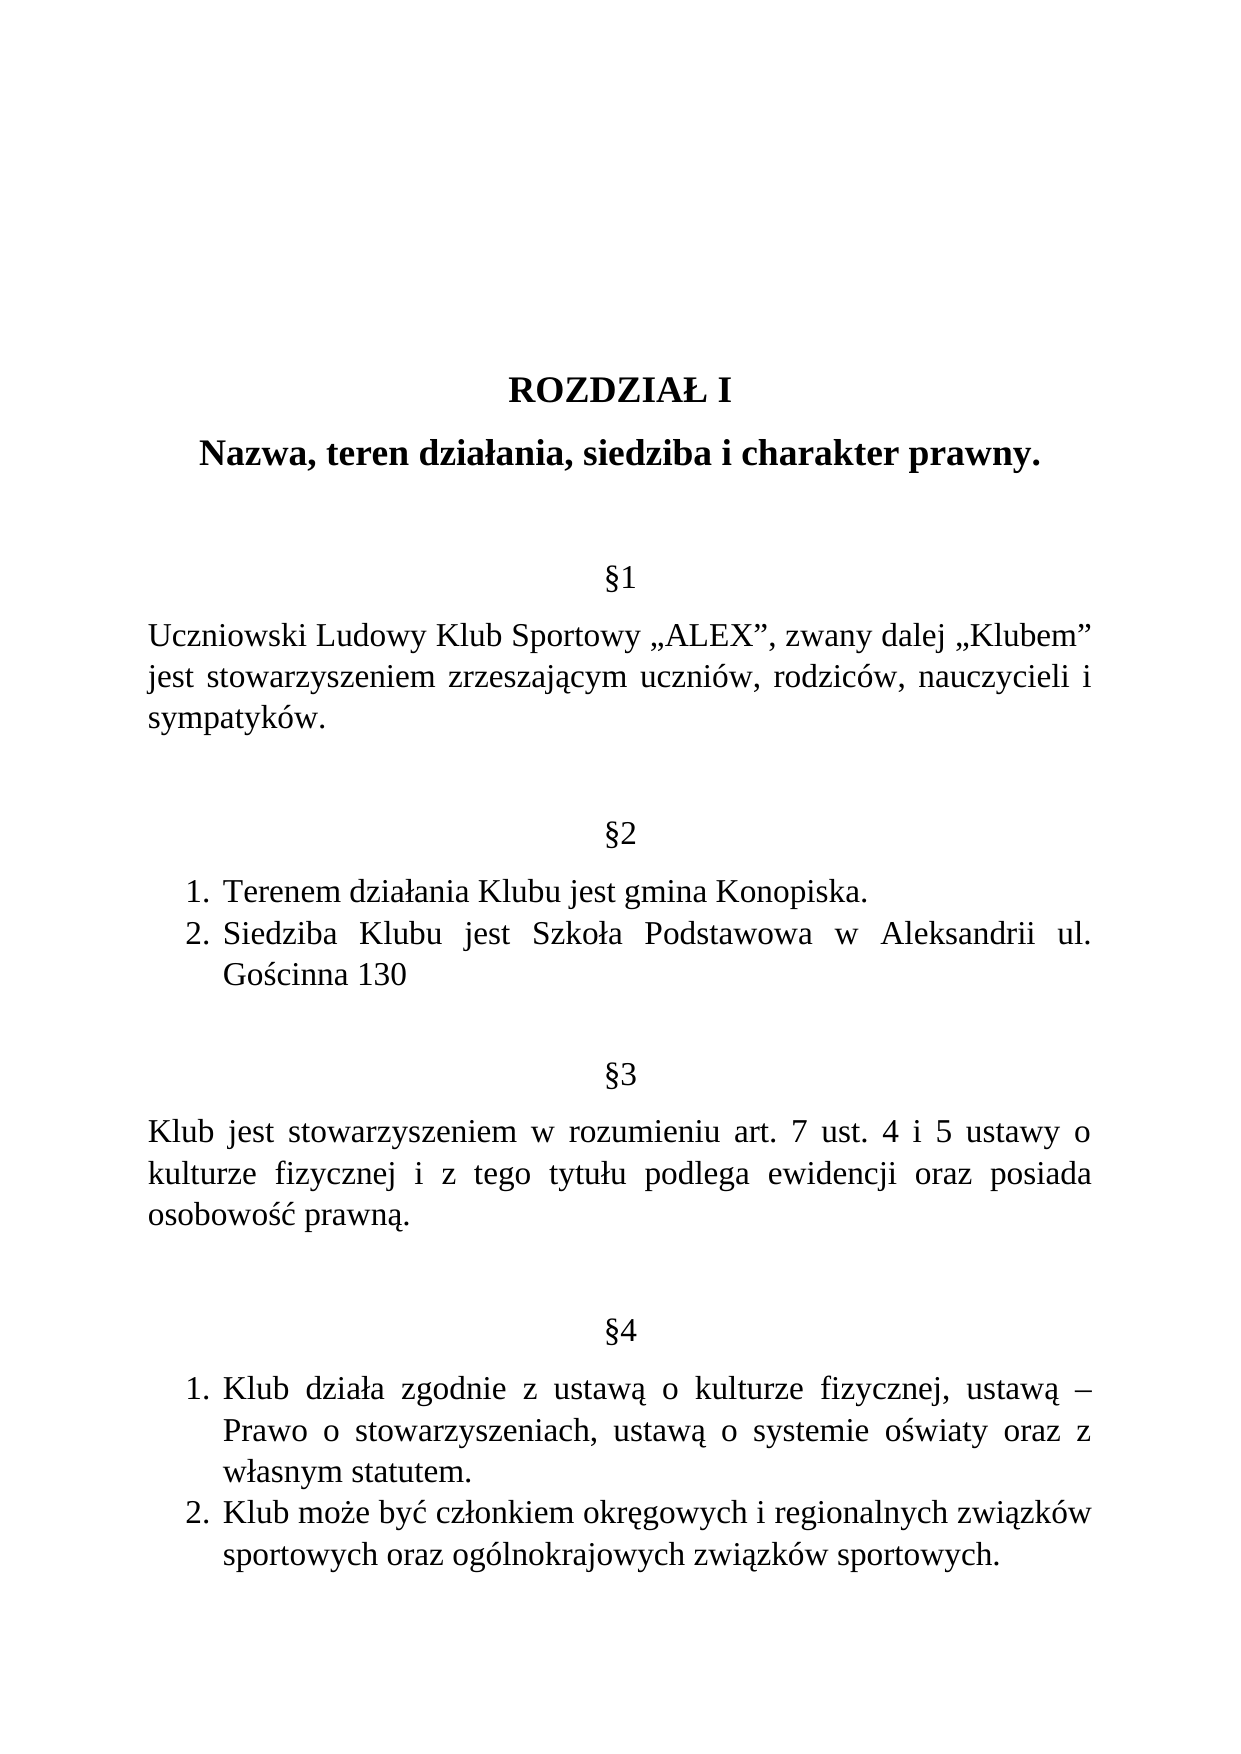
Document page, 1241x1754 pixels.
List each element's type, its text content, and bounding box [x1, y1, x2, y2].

list Terenem działania Klubu jest gmina Konopiska. [185, 872, 1093, 910]
list Klub działa zgodnie z ustawą o kulturze fizycznej, ustawą – Prawo o stowarzyszeniach, ustawą o systemie oświaty oraz z własnym statutem. [185, 1368, 1093, 1489]
list Klub może być członkiem okręgowych i regionalnych związków sportowych oraz ogólnokrajowych związków sportowych. [185, 1493, 1093, 1572]
text §1 [148, 557, 1093, 595]
text ROZDZIAŁ I [148, 367, 1093, 410]
text Uczniowski Ludowy Klub Sportowy „ALEX”, zwany dalej „Klubem” jest stowarzyszeniem zrzeszającym uczniów, rodziców, nauczycieli i sympatyków. [148, 615, 1093, 736]
text §4 [148, 1311, 1093, 1349]
text Nazwa, teren działania, siedziba i charakter prawny. [148, 430, 1093, 473]
text §2 [148, 814, 1093, 852]
text §3 [148, 1054, 1093, 1092]
text Klub jest stowarzyszeniem w rozumieniu art. 7 ust. 4 i 5 ustawy o kulturze fizycznej i z tego tytułu podlega ewidencji oraz posiada osobowość prawną. [148, 1112, 1093, 1233]
list Siedziba Klubu jest Szkoła Podstawowa w Aleksandrii ul. Gościnna 130 [185, 913, 1093, 993]
